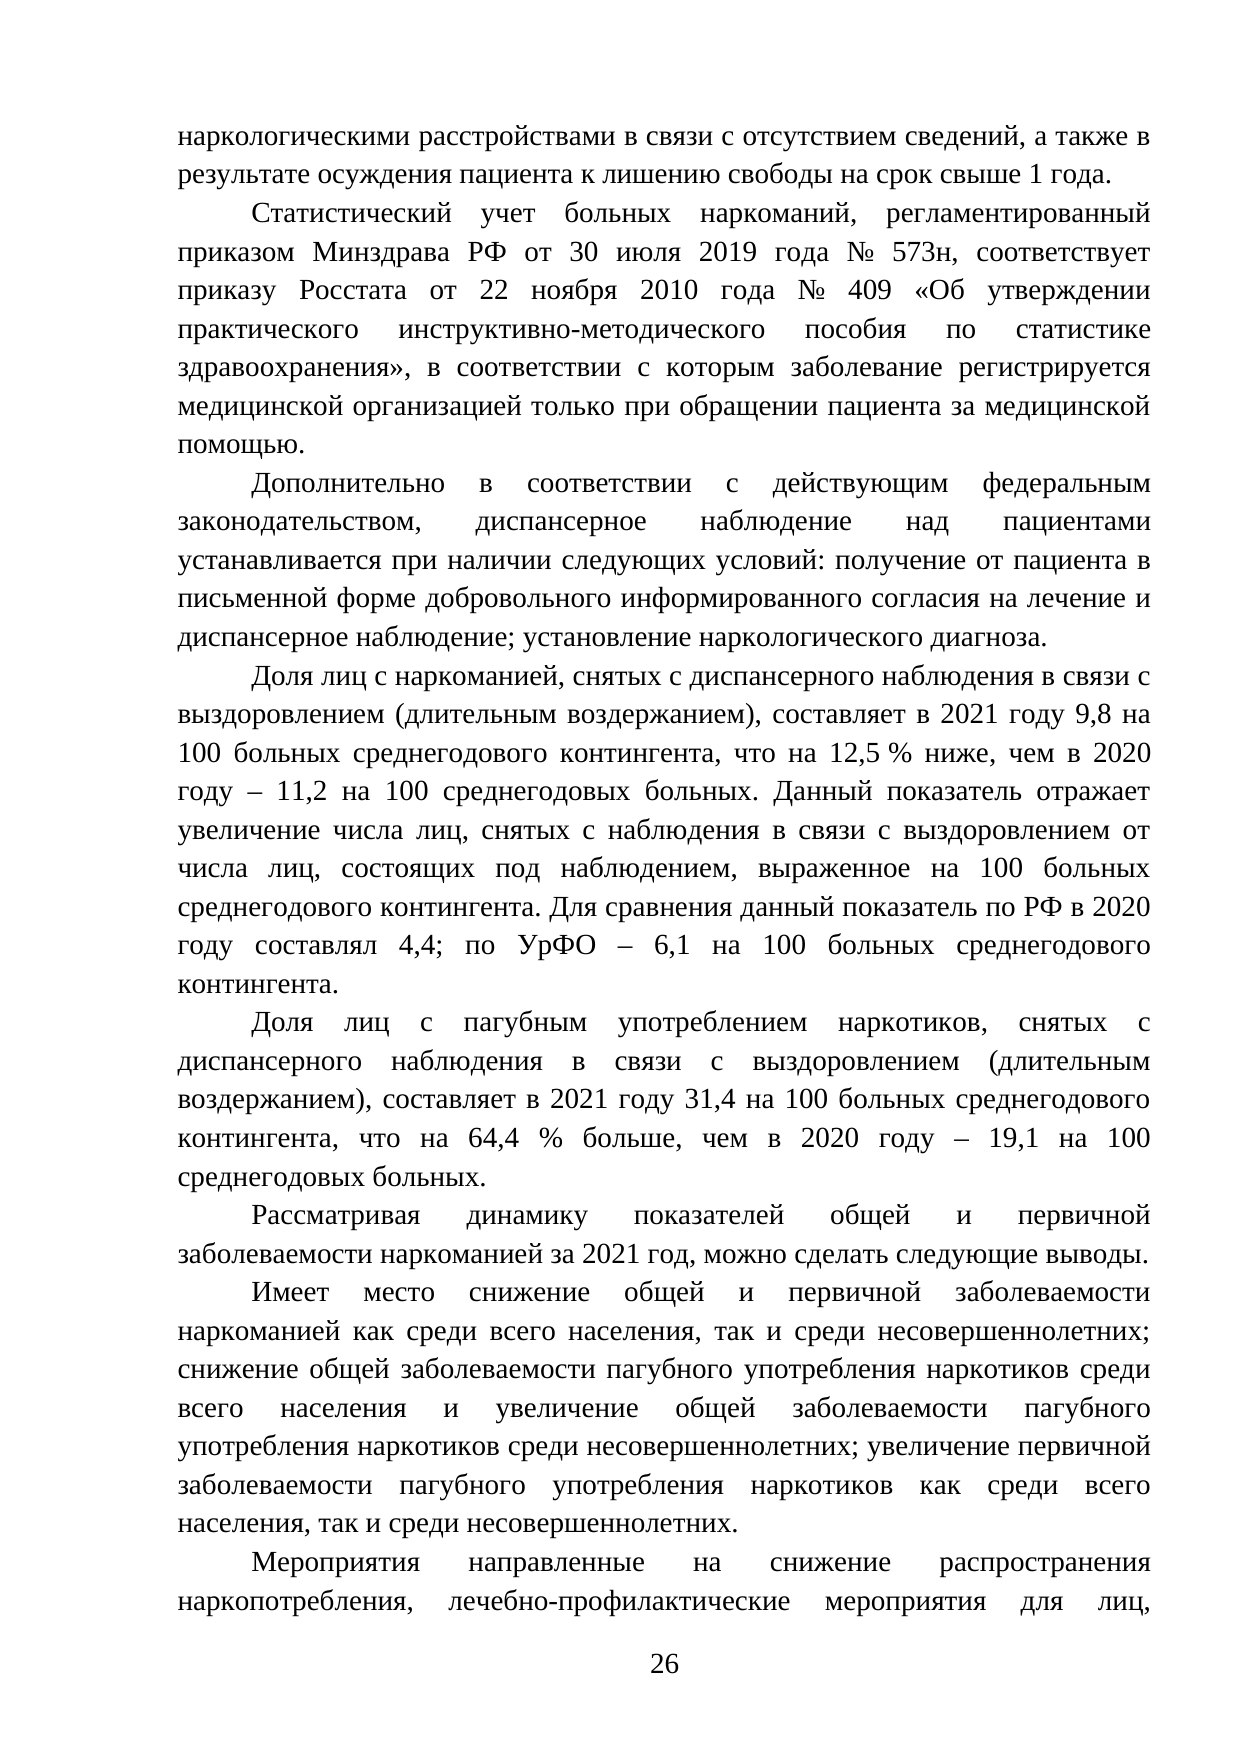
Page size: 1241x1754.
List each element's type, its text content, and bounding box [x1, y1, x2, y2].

text Доля лиц с пагубным употреблением наркотиков, снятых с диспансерного наблюдения в связи с выздоровлением (длительным воздержанием), составляет в 2021 году 31,4 на 100 больных среднегодового контингента, что на 64,4 % больше, чем в 2020 году – 19,1 на 100 среднегодовых больных. [177, 1004, 1152, 1192]
text Доля лиц с наркоманией, снятых с диспансерного наблюдения в связи с выздоровлением (длительным воздержанием), составляет в 2021 году 9,8 на 100 больных среднегодового контингента, что на 12,5 % ниже, чем в 2020 году – 11,2 на 100 среднегодовых больных. Данный показатель отражает увеличение числа лиц, снятых с наблюдения в связи с выздоровлением от числа лиц, состоящих под наблюдением, выраженное на 100 больных среднегодового контингента. Для сравнения данный показатель по РФ в 2020 году составлял 4,4; по УрФО – 6,1 на 100 больных среднегодового контингента. [177, 658, 1152, 999]
text Имеет место снижение общей и первичной заболеваемости наркоманией как среди всего населения, так и среди несовершеннолетних; снижение общей заболеваемости пагубного употребления наркотиков среди всего населения и увеличение общей заболеваемости пагубного употребления наркотиков среди несовершеннолетних; увеличение первичной заболеваемости пагубного употребления наркотиков как среди всего населения, так и среди несовершеннолетних. [177, 1274, 1152, 1539]
text Статистический учет больных наркоманий, регламентированный приказом Минздрава РФ от 30 июля 2019 года № 573н, соответствует приказу Росстата от 22 ноября 2010 года № 409 «Об утверждении практического инструктивно-методического пособия по статистике здравоохранения», в соответствии с которым заболевание регистрируется медицинской организацией только при обращении пациента за медицинской помощью. [177, 195, 1152, 460]
text Дополнительно в соответствии с действующим федеральным законодательством, диспансерное наблюдение над пациентами устанавливается при наличии следующих условий: получение от пациента в письменной форме добровольного информированного согласия на лечение и диспансерное наблюдение; установление наркологического диагноза. [177, 465, 1152, 653]
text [177, 1544, 1152, 1616]
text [177, 118, 1152, 190]
text Рассматривая динамику показателей общей и первичной заболеваемости наркоманией за 2021 год, можно сделать следующие выводы. [177, 1197, 1152, 1269]
